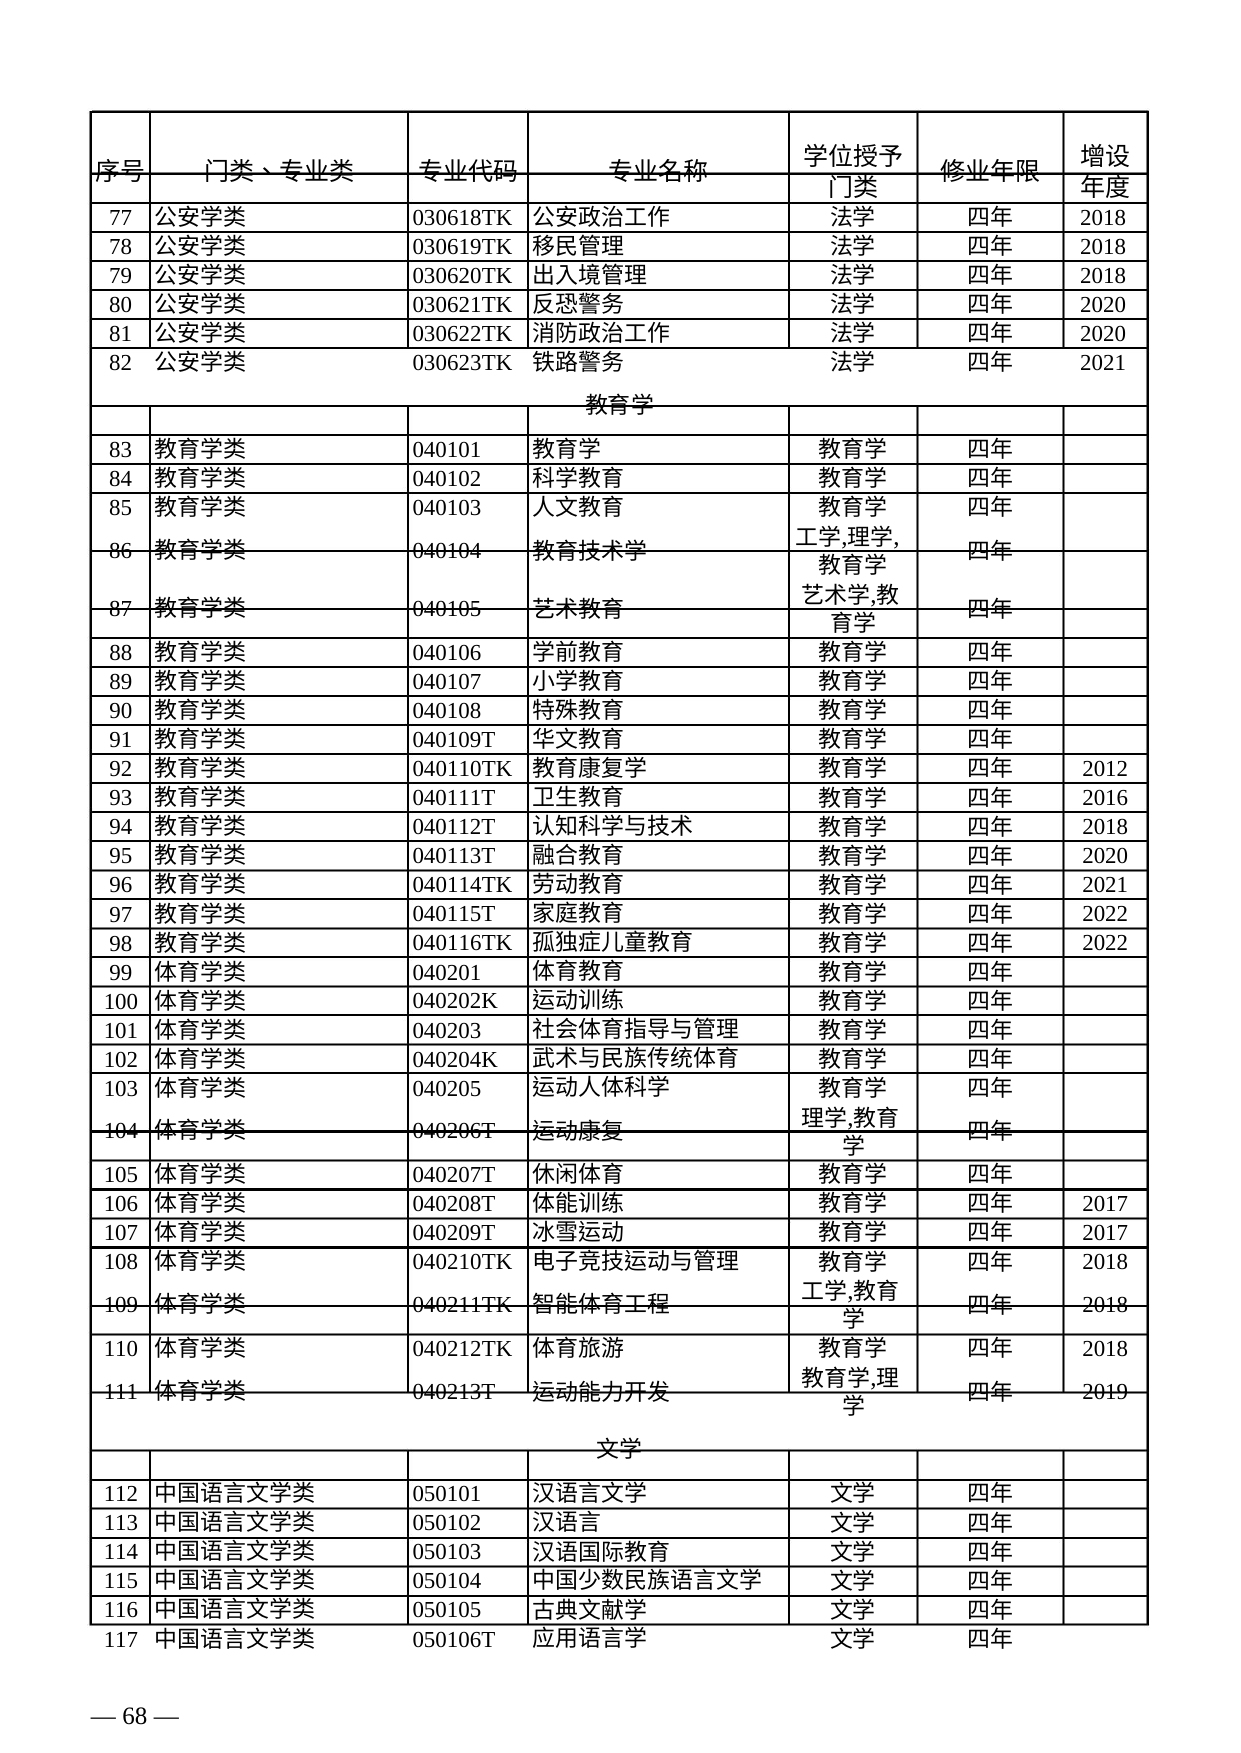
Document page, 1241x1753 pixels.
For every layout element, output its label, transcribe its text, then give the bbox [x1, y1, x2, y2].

text 104 体育学类 [103, 1118, 271, 1144]
text 教育学 [818, 962, 930, 985]
text 2018 [1080, 263, 1155, 289]
text 卫生教育 [532, 787, 649, 810]
text 030618TK 公安政治工作 [412, 205, 695, 230]
text 95 教育学类 [109, 843, 271, 869]
text 四年 [967, 599, 1038, 622]
text 100 体育学类 [103, 989, 271, 1014]
text 84 教育学类 [109, 466, 271, 492]
text 社会体育指导与管理 [532, 1019, 764, 1042]
text 040213T [412, 1379, 520, 1405]
text 四年 [967, 294, 1038, 317]
text 2012 [1082, 756, 1153, 782]
text 78 公安学类 [109, 234, 271, 259]
text 学位授予 [803, 145, 928, 170]
text 法学 [830, 207, 928, 230]
text 117 中国语言文学类 [103, 1627, 340, 1652]
text 四年 [967, 207, 1038, 230]
text 040206T [412, 1118, 520, 1144]
text 学 [842, 1396, 930, 1419]
text 学 [842, 1309, 930, 1332]
text 040105 [412, 596, 506, 622]
text 武术与民族传统体育 [532, 1048, 764, 1071]
text 040207T [412, 1162, 764, 1188]
text 四年 [967, 642, 1038, 665]
text 108 体育学类 [103, 1249, 271, 1275]
text 教育学 [818, 700, 930, 723]
text 109 体育学类 [103, 1292, 271, 1318]
text 教育学 [818, 788, 930, 811]
text 四年 [967, 439, 1038, 462]
text 古典文献学 [532, 1600, 787, 1623]
text 2018 [1080, 205, 1155, 231]
text 四年 [967, 1600, 1038, 1623]
text 2017 [1082, 1220, 1153, 1246]
text 门类、专业类 [204, 160, 379, 185]
text 82 公安学类 [109, 350, 271, 376]
text 工学,理学, [795, 527, 935, 550]
text 030621TK 反恐警务 [412, 292, 695, 318]
text 文学 [830, 1542, 901, 1565]
text 110 体育学类 [103, 1336, 271, 1361]
text 教育学 [818, 875, 930, 898]
text 050104 [412, 1568, 520, 1594]
text 050106T [412, 1627, 520, 1652]
text 040110TK 教育康复学 [412, 756, 672, 782]
text 040107 [412, 669, 520, 694]
text 四年 [967, 788, 1038, 811]
text 法学 [830, 236, 901, 259]
text 文学 [830, 1513, 901, 1536]
text 工学,教育 [801, 1281, 930, 1304]
text 040202K [412, 988, 718, 1014]
text 040109T [412, 727, 520, 753]
text 教育学 [818, 1222, 930, 1246]
text 2022 [1082, 930, 1153, 956]
text 2019 [1082, 1379, 1153, 1405]
text 理学,教育 [801, 1108, 930, 1131]
text 107 体育学类 [103, 1220, 271, 1246]
text 艺术学,教 [801, 585, 935, 608]
text 教育学 [818, 497, 935, 520]
text 汉语国际教育 [532, 1542, 787, 1564]
text 86 教育学类 [109, 538, 271, 563]
text 教育学 [818, 904, 930, 927]
text 93 教育学类 [109, 785, 271, 811]
text 融合教育 [532, 845, 718, 868]
text 四年 [967, 541, 1038, 564]
text 四年 [967, 1629, 1038, 1652]
text 法学 [830, 265, 901, 288]
text 79 公安学类 [109, 263, 271, 288]
text 四年 [967, 729, 1038, 752]
text 文学 [830, 1600, 901, 1623]
text 文学 [596, 1439, 667, 1462]
text 运动训练 [532, 990, 649, 1013]
text 四年 [967, 1193, 1038, 1216]
text 040101 [412, 437, 506, 462]
text 四年 [967, 1049, 1038, 1072]
text 应用语言学 [532, 1628, 672, 1652]
text 文学 [830, 1483, 901, 1507]
text 112 中国语言文学类 [103, 1481, 340, 1507]
text 四年 [967, 352, 1038, 376]
text 2020 [1080, 321, 1155, 347]
text 050103 [412, 1539, 520, 1565]
text 教育学 [818, 729, 930, 752]
text 四年 [967, 1542, 1038, 1565]
text 教育学 [818, 846, 930, 869]
text 四年 [967, 817, 1038, 840]
text 教育学 [818, 1049, 930, 1072]
text 四年 [967, 323, 1038, 346]
text 040108 [412, 698, 520, 724]
text 040208T [412, 1191, 764, 1217]
text 91 教育学类 [109, 727, 271, 753]
text 2016 [1082, 785, 1153, 811]
text 77 公安学类 [109, 205, 271, 230]
text 教育学 [818, 555, 935, 578]
text 四年 [967, 875, 1038, 898]
text 2018 [1082, 1292, 1153, 1318]
text 030623TK 铁路警务 [412, 350, 695, 376]
text 80 公安学类 [109, 292, 271, 318]
text 人文教育 [532, 497, 649, 520]
text 教育学 [818, 1164, 930, 1187]
picture [87, 108, 1151, 1628]
text 040103 [412, 495, 506, 521]
text 98 教育学类 [109, 931, 271, 956]
text 四年 [967, 1222, 1038, 1246]
text 040204K [412, 1047, 718, 1072]
text 四年 [967, 1571, 1038, 1594]
text 教育学 [818, 817, 930, 840]
text — 68 — [91, 1702, 203, 1730]
text 四年 [967, 1338, 1038, 1362]
text 040104 [412, 538, 506, 563]
text 四年 [967, 497, 1038, 520]
text 113 中国语言文学类 [103, 1510, 340, 1536]
text 文学 [830, 1571, 901, 1594]
text 85 教育学类 [109, 495, 271, 521]
text 专业名称 [609, 160, 734, 185]
text 冰雪运动 [532, 1222, 649, 1246]
text 教育学 [818, 1193, 930, 1216]
text 教育学 [818, 758, 930, 782]
text 休闲体育 [532, 1164, 649, 1187]
text 四年 [967, 1295, 1038, 1318]
text 运动康复 [532, 1121, 649, 1144]
text 修业年限 [940, 160, 1065, 185]
text 040106 [412, 640, 520, 666]
text 111 体育学类 [103, 1379, 271, 1404]
text 2022 [1082, 901, 1153, 927]
text 116 中国语言文学类 [103, 1597, 340, 1623]
text 94 教育学类 [109, 814, 271, 840]
text 科学教育 [532, 468, 649, 491]
text 040209T [412, 1220, 764, 1246]
text 教育学 [585, 395, 679, 418]
text 2020 [1080, 292, 1155, 318]
text 81 公安学类 [109, 321, 271, 347]
text 四年 [967, 1382, 1038, 1405]
text 96 教育学类 [109, 872, 271, 898]
text 教育学 [818, 468, 935, 491]
text 040210TK 电子竞技运动与管理 [412, 1249, 764, 1275]
text 教育学 [818, 991, 930, 1014]
text 040113T [412, 843, 718, 869]
text 105 体育学类 [103, 1162, 271, 1188]
text 教育学 [818, 439, 935, 462]
text 华文教育 [532, 729, 649, 752]
text 四年 [967, 1513, 1038, 1536]
text 2021 [1080, 350, 1155, 376]
text 四年 [967, 933, 1038, 956]
text 教育学 [818, 1338, 930, 1361]
text 114 中国语言文学类 [103, 1539, 340, 1565]
text 法学 [830, 294, 901, 317]
text 四年 [967, 1121, 1038, 1144]
text 教育学 [818, 671, 930, 694]
text 92 教育学类 [109, 756, 271, 782]
text 040212TK 体育旅游 [412, 1336, 764, 1362]
text 四年 [967, 236, 1038, 259]
text 040102 [412, 466, 506, 492]
text 四年 [967, 846, 1038, 869]
text 040115T 家庭教育 [412, 901, 718, 927]
text 门类 [828, 176, 928, 201]
text 教育学 [532, 439, 626, 462]
text 050101 [412, 1481, 520, 1507]
text 教育学 [818, 933, 930, 956]
text 2018 [1082, 814, 1153, 840]
text 四年 [967, 671, 1038, 694]
text 040205 [412, 1076, 534, 1101]
text 040201 [412, 959, 718, 985]
text 106 体育学类 [103, 1191, 271, 1217]
text 年度 [1080, 176, 1155, 201]
text 教育学 [818, 1078, 930, 1101]
text 2020 [1082, 843, 1153, 869]
text 特殊教育 [532, 700, 649, 723]
text 2021 [1082, 872, 1153, 898]
text 认知科学与技术 [532, 816, 718, 839]
text 专业代码 [418, 160, 543, 185]
text 90 教育学类 [109, 698, 271, 724]
text 体能训练 [532, 1193, 649, 1216]
text 艺术教育 [532, 599, 672, 622]
text 88 教育学类 [109, 640, 271, 666]
text 030622TK 消防政治工作 [412, 321, 695, 347]
text 法学 [830, 323, 901, 346]
text 法学 [830, 352, 901, 375]
text 汉语言文学 [532, 1483, 672, 1507]
text 教育学 [818, 642, 930, 665]
text 中国少数民族语言文学 [532, 1571, 787, 1594]
text 四年 [967, 700, 1038, 723]
text 99 体育学类 [109, 960, 271, 985]
text 文学 [830, 1629, 901, 1652]
text 040112T [412, 814, 718, 840]
text 序号 [96, 160, 171, 185]
text 2018 [1082, 1249, 1153, 1275]
text 040203 [412, 1018, 718, 1043]
text 四年 [967, 991, 1038, 1014]
text 汉语言 [532, 1512, 626, 1536]
text 103 体育学类 [103, 1076, 271, 1101]
text 增设 [1080, 145, 1155, 170]
text 教育学 [818, 1252, 930, 1274]
text 040116TK 孤独症儿童教育 [412, 930, 718, 956]
text 四年 [967, 468, 1038, 491]
text 89 教育学类 [109, 669, 271, 694]
text 87 教育学类 [109, 596, 271, 621]
text 体育教育 [532, 961, 649, 984]
text 四年 [967, 962, 1038, 985]
text 小学教育 [532, 671, 649, 694]
text 83 教育学类 [109, 437, 271, 462]
text 101 体育学类 [103, 1018, 271, 1043]
text 四年 [967, 1078, 1038, 1101]
text 四年 [967, 758, 1038, 782]
text 050102 [412, 1510, 520, 1536]
text 030619TK 移民管理 [412, 234, 695, 259]
text 学前教育 [532, 642, 649, 665]
text 育学 [830, 613, 935, 636]
text 学 [842, 1136, 930, 1159]
text 四年 [967, 1252, 1038, 1274]
text 97 教育学类 [109, 902, 271, 927]
text 040111T [412, 785, 718, 811]
text 四年 [967, 1020, 1038, 1043]
text 115 中国语言文学类 [103, 1568, 340, 1594]
text 四年 [967, 265, 1038, 288]
text 教育学,理 [801, 1368, 930, 1391]
text 四年 [967, 904, 1038, 927]
text 040114TK 劳动教育 [412, 872, 718, 898]
text 040211TK 智能体育工程 [412, 1292, 764, 1318]
text 教育技术学 [532, 541, 672, 564]
text 2018 [1082, 1336, 1153, 1362]
text 四年 [967, 1164, 1038, 1187]
text 运动人体科学 [532, 1077, 764, 1101]
text 102 体育学类 [103, 1047, 271, 1072]
text 四年 [967, 1483, 1038, 1507]
text 050105 [412, 1597, 520, 1623]
text 教育学 [818, 1020, 930, 1043]
text 030620TK 出入境管理 [412, 263, 695, 288]
text 2018 [1080, 234, 1155, 259]
text 运动能力开发 [532, 1382, 695, 1405]
text 2017 [1082, 1191, 1153, 1217]
